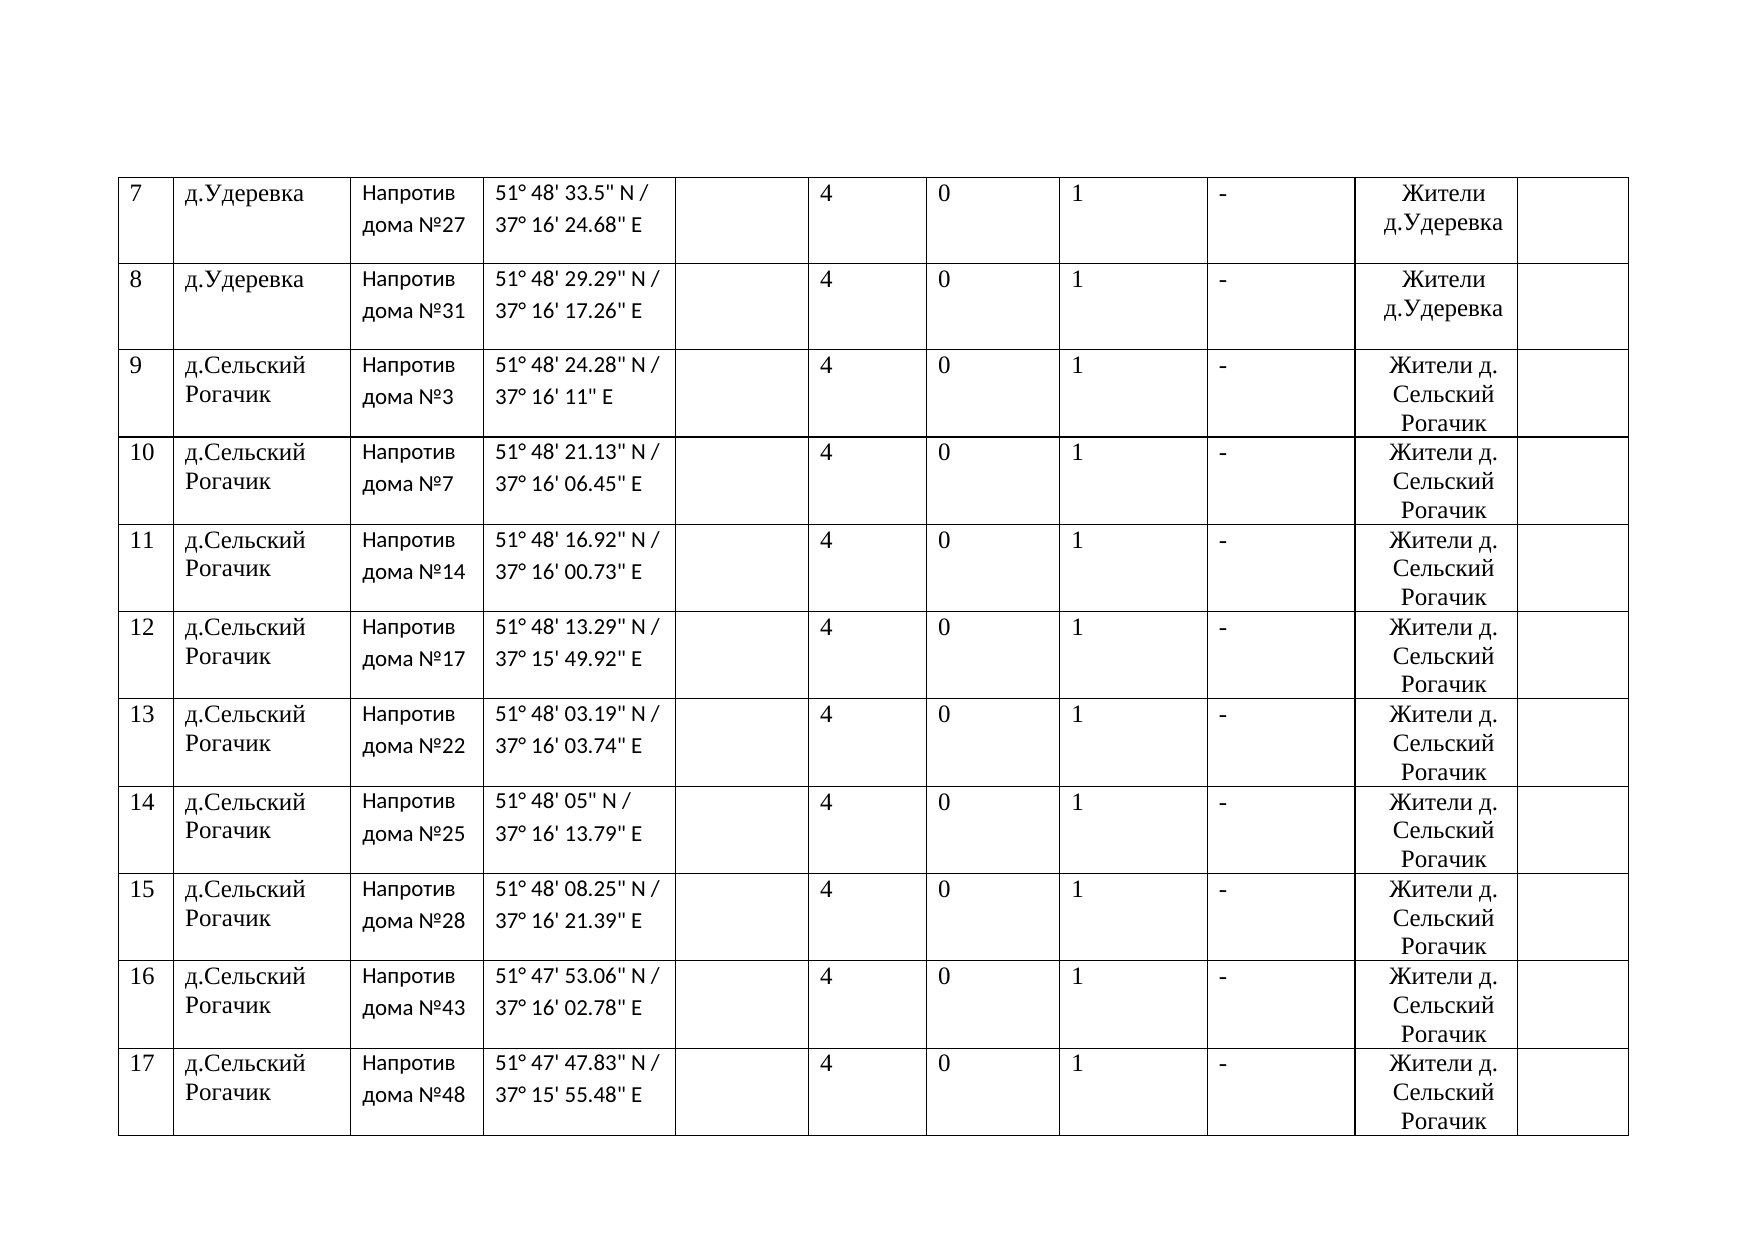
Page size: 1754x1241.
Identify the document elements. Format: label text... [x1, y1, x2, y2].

table_cell 51° 48' 05" N / 37° 16' 13.79" E [484, 787, 675, 873]
table_cell 4 [809, 1049, 926, 1135]
table_cell 0 [927, 178, 1059, 263]
table_cell 0 [927, 438, 1059, 524]
table_cell [1518, 961, 1628, 1047]
table_cell Напротив дома №48 [351, 1049, 483, 1135]
table_cell 1 [1060, 178, 1207, 263]
table_cell д.Сельский Рогачик [174, 1049, 350, 1135]
table_cell 4 [809, 178, 926, 263]
table_cell Напротив дома №17 [351, 612, 483, 698]
table_cell Жители д. Сельский Рогачик [1356, 612, 1517, 698]
table_cell - [1208, 438, 1354, 524]
table_cell д.Сельский Рогачик [174, 438, 350, 524]
table_cell 15 [119, 874, 173, 960]
table_cell Напротив дома №31 [351, 264, 483, 349]
table_cell [1518, 350, 1628, 436]
table_cell 4 [809, 787, 926, 873]
table_cell 51° 47' 47.83" N / 37° 15' 55.48" E [484, 1049, 675, 1135]
table_cell 0 [927, 350, 1059, 436]
table_cell [676, 612, 808, 698]
table_cell д.Удеревка [174, 178, 350, 263]
table_cell 1 [1060, 264, 1207, 349]
table_cell 1 [1060, 525, 1207, 611]
table_cell - [1208, 961, 1354, 1047]
table_cell Напротив дома №43 [351, 961, 483, 1047]
table_cell [1518, 787, 1628, 873]
table_cell Напротив дома №22 [351, 699, 483, 786]
table_cell 4 [809, 264, 926, 349]
table_cell - [1208, 1049, 1354, 1135]
table_cell 0 [927, 612, 1059, 698]
table_cell д.Удеревка [174, 264, 350, 349]
table_cell [1518, 1049, 1628, 1135]
table_cell 13 [119, 699, 173, 786]
table_cell 4 [809, 438, 926, 524]
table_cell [1356, 1049, 1517, 1135]
table_cell д.Сельский Рогачик [174, 612, 350, 698]
table_cell 4 [809, 699, 926, 786]
table_cell Жители д.Удеревка [1356, 178, 1517, 263]
table_cell д.Сельский Рогачик [174, 350, 350, 436]
table_cell 0 [927, 874, 1059, 960]
table_cell Напротив дома №27 [351, 178, 483, 263]
table_cell [676, 787, 808, 873]
table_cell 10 [119, 438, 173, 524]
table_cell 1 [1060, 699, 1207, 786]
table_cell 4 [809, 350, 926, 436]
table_cell 51° 48' 08.25" N / 37° 16' 21.39" E [484, 874, 675, 960]
table_cell 51° 48' 33.5" N / 37° 16' 24.68" E [484, 178, 675, 263]
table_cell Жители д. Сельский Рогачик [1356, 699, 1517, 786]
table_cell 1 [1060, 438, 1207, 524]
table_cell - [1208, 874, 1354, 960]
table_cell [676, 178, 808, 263]
table_cell 51° 48' 21.13" N / 37° 16' 06.45" E [484, 438, 675, 524]
table_cell [676, 525, 808, 611]
table_cell 0 [927, 787, 1059, 873]
table_cell 14 [119, 787, 173, 873]
table_cell 0 [927, 264, 1059, 349]
table_cell - [1208, 264, 1354, 349]
table_cell 1 [1060, 350, 1207, 436]
table_cell Напротив дома №28 [351, 874, 483, 960]
table_cell [676, 350, 808, 436]
table_cell 16 [119, 961, 173, 1047]
table_cell 9 [119, 350, 173, 436]
table_cell 1 [1060, 1049, 1207, 1135]
table_cell Напротив дома №14 [351, 525, 483, 611]
table_cell 7 [119, 178, 173, 263]
table_cell [676, 264, 808, 349]
table_cell 51° 48' 24.28" N / 37° 16' 11" E [484, 350, 675, 436]
table_cell 0 [927, 525, 1059, 611]
table_cell Жители д. Сельский Рогачик [1356, 961, 1517, 1047]
table_cell 4 [809, 874, 926, 960]
table_cell 12 [119, 612, 173, 698]
table_cell д.Сельский Рогачик [174, 699, 350, 786]
table_cell 4 [809, 612, 926, 698]
table_cell 0 [927, 1049, 1059, 1135]
table_cell 1 [1060, 787, 1207, 873]
table_cell д.Сельский Рогачик [174, 874, 350, 960]
table_cell Напротив дома №7 [351, 438, 483, 524]
table_cell [1518, 699, 1628, 786]
table_cell [1518, 178, 1628, 263]
table_cell 4 [809, 961, 926, 1047]
table_cell Жители д.Удеревка [1356, 264, 1517, 349]
table_cell 51° 48' 16.92" N / 37° 16' 00.73" E [484, 525, 675, 611]
table_cell Жители д. Сельский Рогачик [1356, 438, 1517, 524]
table_cell [676, 874, 808, 960]
table_cell Жители д. Сельский Рогачик [1356, 350, 1517, 436]
table_cell [1518, 264, 1628, 349]
table_cell [676, 438, 808, 524]
table_cell [1518, 612, 1628, 698]
table_cell 51° 48' 13.29" N / 37° 15' 49.92" E [484, 612, 675, 698]
table_cell 8 [119, 264, 173, 349]
table_cell Напротив дома №25 [351, 787, 483, 873]
table_cell д.Сельский Рогачик [174, 961, 350, 1047]
table_cell Жители д. Сельский Рогачик [1356, 787, 1517, 873]
table_cell 51° 48' 29.29" N / 37° 16' 17.26" E [484, 264, 675, 349]
table_cell 1 [1060, 874, 1207, 960]
table_cell 51° 47' 53.06" N / 37° 16' 02.78" E [484, 961, 675, 1047]
table_cell 1 [1060, 961, 1207, 1047]
table_cell [676, 1049, 808, 1135]
table_cell 0 [927, 961, 1059, 1047]
table_cell 0 [927, 699, 1059, 786]
table_cell - [1208, 525, 1354, 611]
table_cell Жители д. Сельский Рогачик [1356, 874, 1517, 960]
table_cell - [1208, 699, 1354, 786]
table_cell 11 [119, 525, 173, 611]
table_cell 51° 48' 03.19" N / 37° 16' 03.74" E [484, 699, 675, 786]
table_cell Жители д. Сельский Рогачик [1356, 525, 1517, 611]
table_cell - [1208, 178, 1354, 263]
table_cell [676, 699, 808, 786]
table_cell 4 [809, 525, 926, 611]
table_cell д.Сельский Рогачик [174, 525, 350, 611]
table_cell - [1208, 350, 1354, 436]
table_cell 17 [119, 1049, 173, 1135]
table_cell [1518, 874, 1628, 960]
table_cell - [1208, 612, 1354, 698]
table_cell [1518, 438, 1628, 524]
table_cell [1518, 525, 1628, 611]
table_cell д.Сельский Рогачик [174, 787, 350, 873]
table_cell [676, 961, 808, 1047]
table_cell 1 [1060, 612, 1207, 698]
table_cell Напротив дома №3 [351, 350, 483, 436]
table_cell - [1208, 787, 1354, 873]
